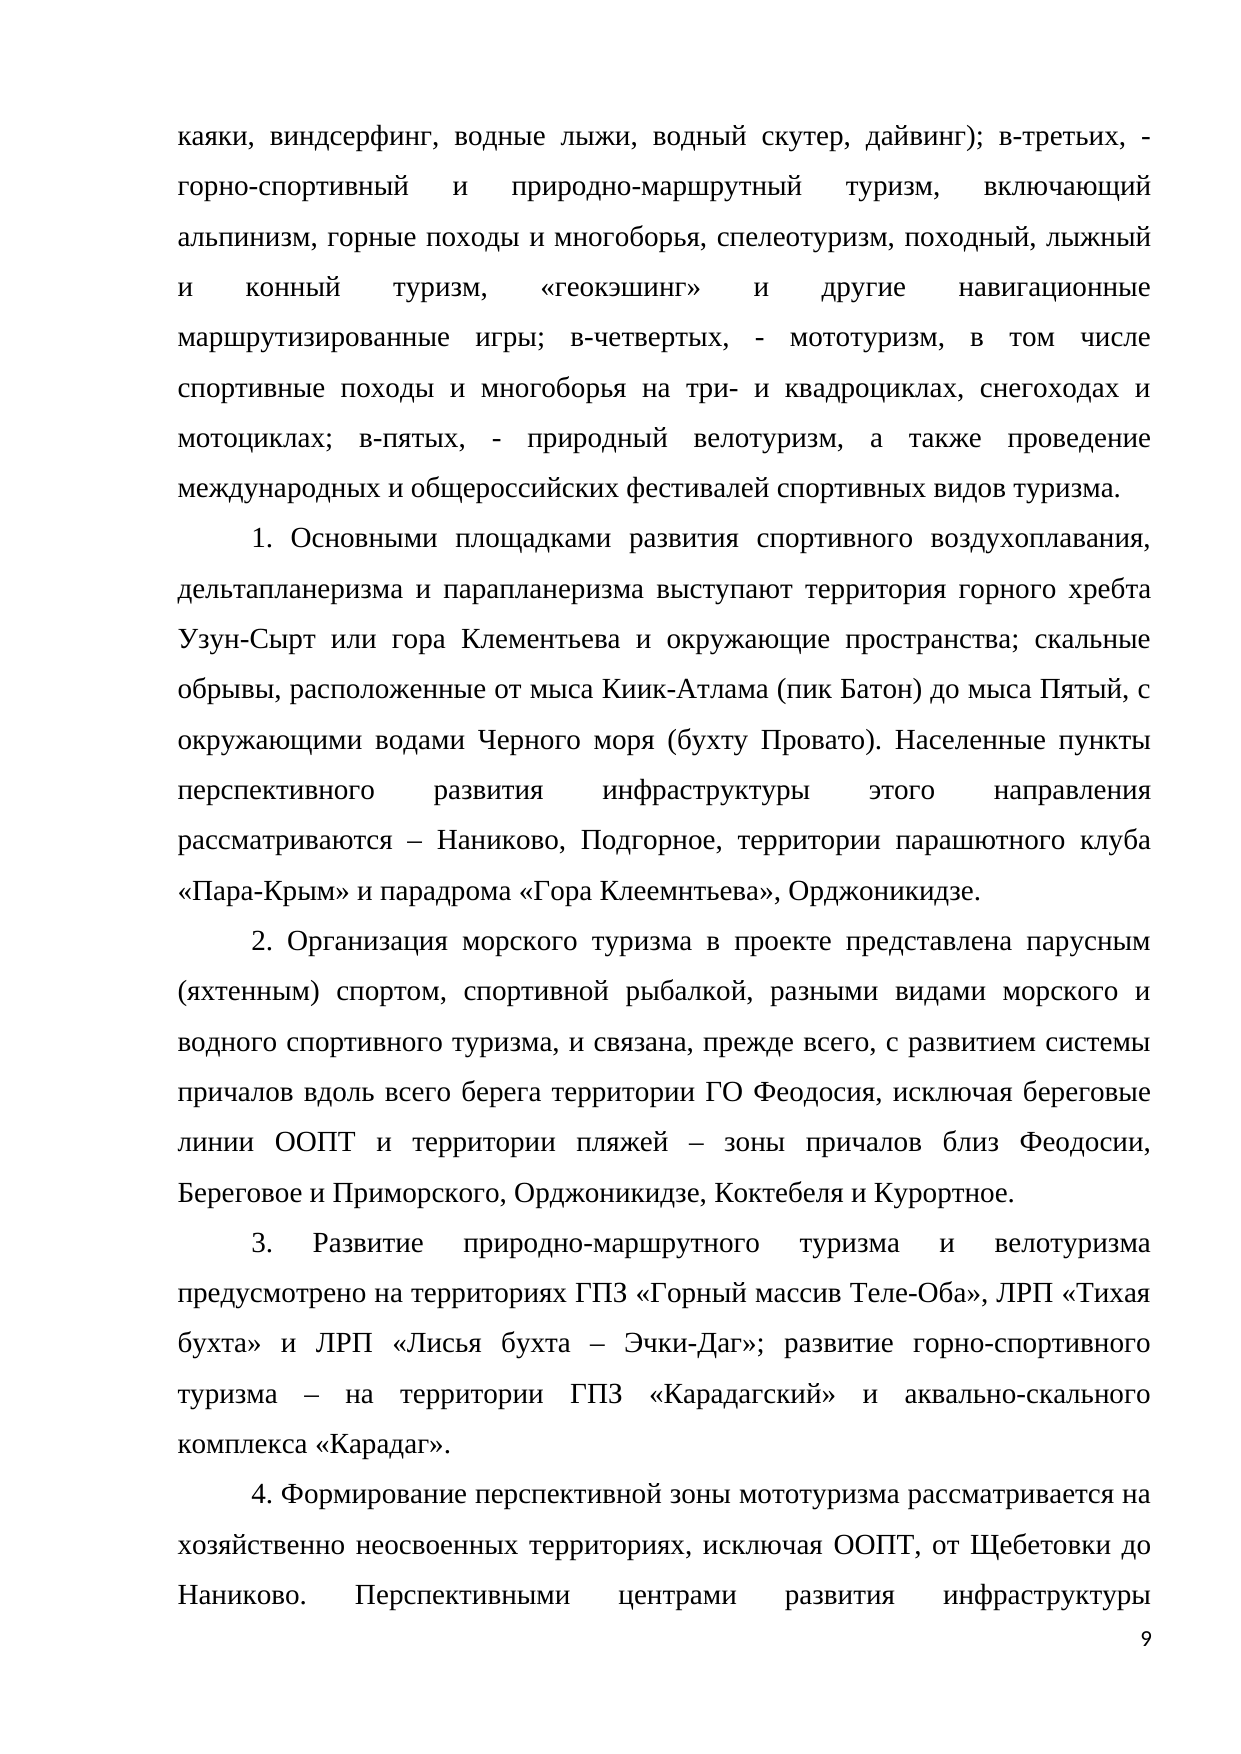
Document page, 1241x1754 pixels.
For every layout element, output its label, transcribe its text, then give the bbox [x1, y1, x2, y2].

text 2. Организация морского туризма в проекте представлена парусным (яхтенным) спортом, спортивной рыбалкой, разными видами морского и водного спортивного туризма, и связана, прежде всего, с развитием системы причалов вдоль всего берега территории ГО Феодосия, исключая береговые линии ООПТ и территории пляжей – зоны причалов близ Феодосии, Береговое и Приморского, Орджоникидзе, Коктебеля и Курортное. [177, 923, 1152, 1208]
text 3. Развитие природно-маршрутного туризма и велотуризма предусмотрено на территориях ГПЗ «Горный массив Теле-Оба», ЛРП «Тихая бухта» и ЛРП «Лисья бухта – Эчки-Даг»; развитие горно-спортивного туризма – на территории ГПЗ «Карадагский» и аквально-скального комплекса «Карадаг». [177, 1225, 1152, 1460]
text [177, 1477, 1152, 1611]
text 1. Основными площадками развития спортивного воздухоплавания, дельтапланеризма и парапланеризма выступают территория горного хребта Узун-Сырт или гора Клементьева и окружающие пространства; скальные обрывы, расположенные от мыса Киик-Атлама (пик Батон) до мыса Пятый, с окружающими водами Черного моря (бухту Провато). Населенные пункты перспективного развития инфраструктуры этого направления рассматриваются – Наниково, Подгорное, территории парашютного клуба «Пара-Крым» и парадрома «Гора Клеемнтьева», Орджоникидзе. [177, 521, 1152, 906]
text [177, 118, 1152, 504]
